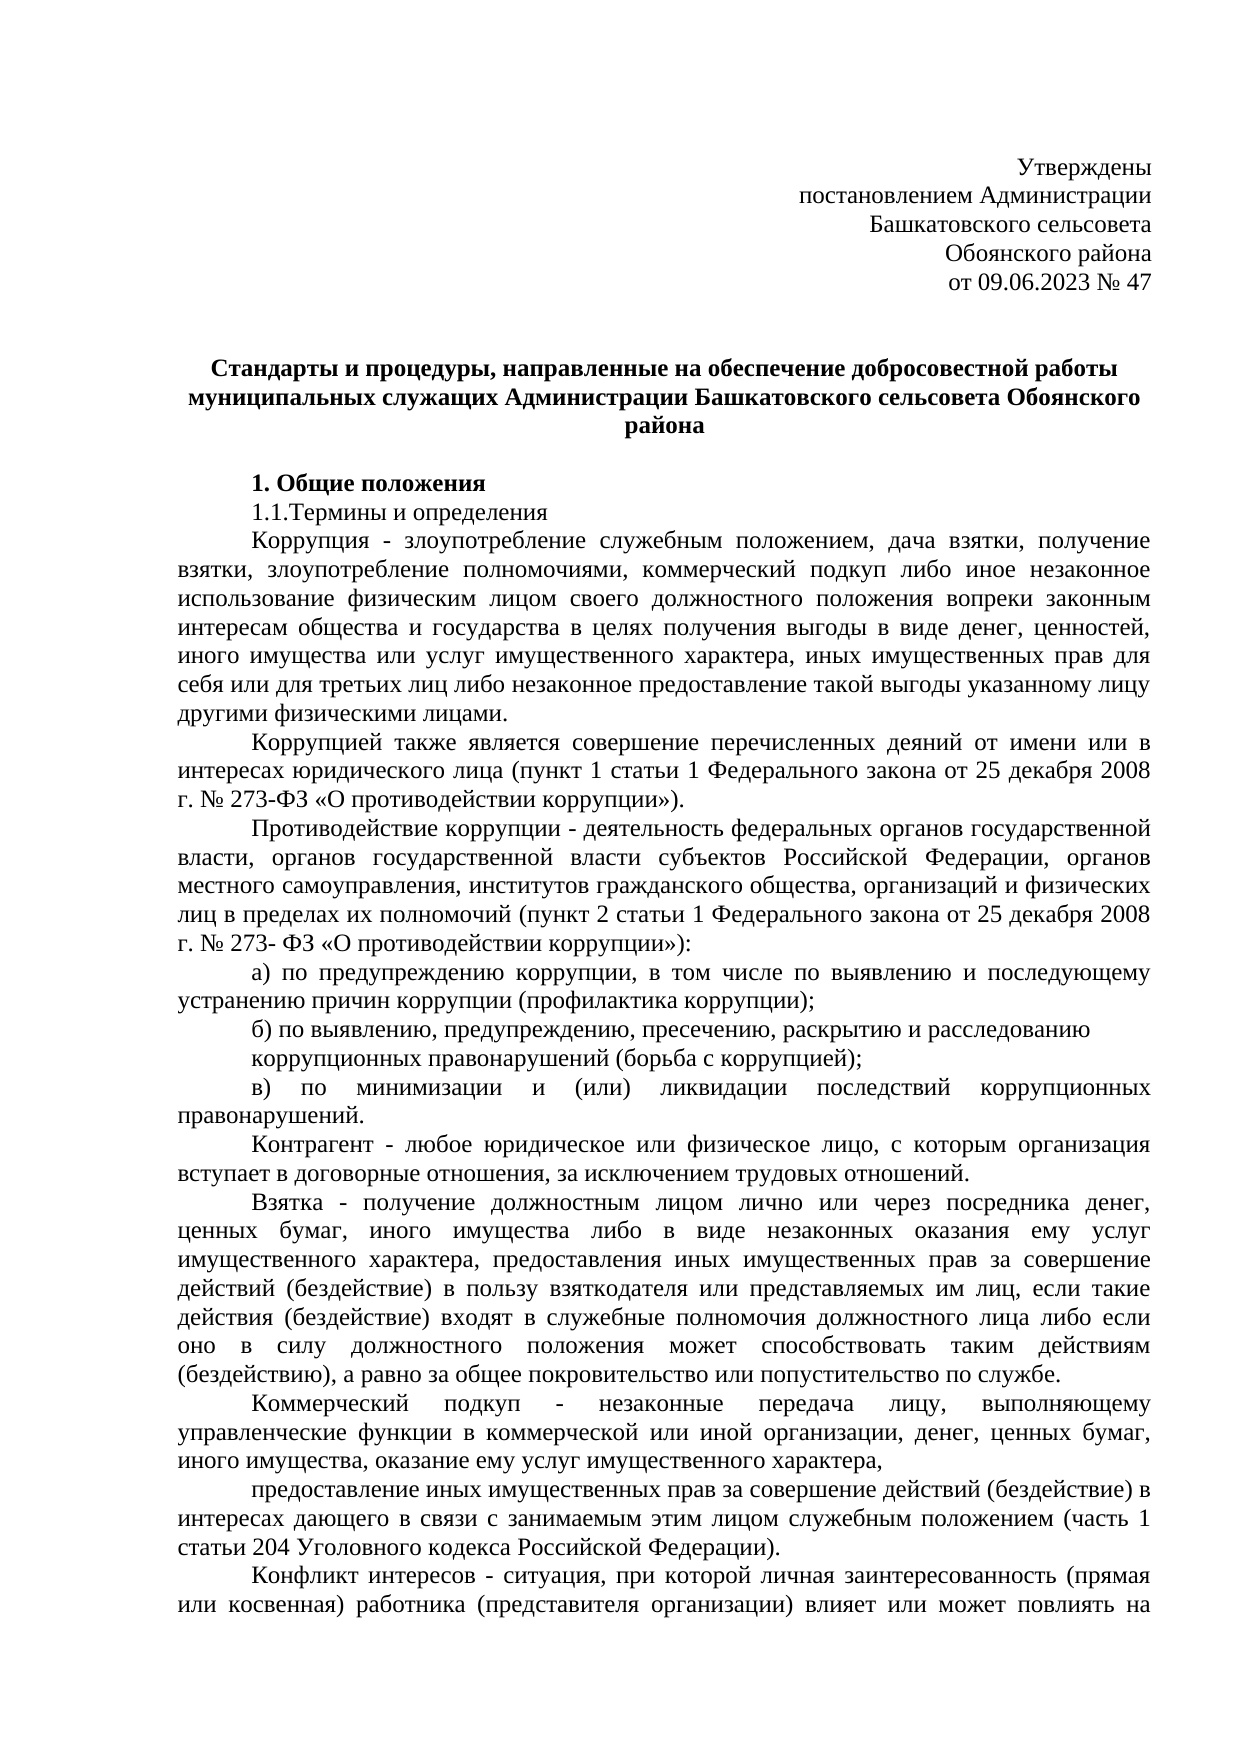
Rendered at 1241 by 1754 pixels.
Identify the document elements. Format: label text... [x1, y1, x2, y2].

text Взятка - получение должностным лицом лично или через посредника денег, ценных бумаг, иного имущества либо в виде незаконных оказания ему услуг имущественного характера, предоставления иных имущественных прав за совершение действий (бездействие) в пользу взяткодателя или представляемых им лиц, если такие действия (бездействие) входят в служебные полномочия должностного лица либо если оно в силу должностного положения может способствовать таким действиям (бездействию), а равно за общее покровительство или попустительство по службе. [177, 1187, 1152, 1388]
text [177, 1560, 1152, 1618]
text Обоянского района [177, 238, 1152, 267]
text от 09.06.2023 № 47 [177, 267, 1152, 295]
text а) по предупреждению коррупции, в том числе по выявлению и последующему устранению причин коррупции (профилактика коррупции); [177, 957, 1152, 1014]
text Башкатовского сельсовета [177, 209, 1152, 238]
text Контрагент - любое юридическое или физическое лицо, с которым организация вступает в договорные отношения, за исключением трудовых отношений. [177, 1129, 1152, 1187]
text Коррупция - злоупотребление служебным положением, дача взятки, получение взятки, злоупотребление полномочиями, коммерческий подкуп либо иное незаконное использование физическим лицом своего должностного положения вопреки законным интересам общества и государства в целях получения выгоды в виде денег, ценностей, иного имущества или услуг имущественного характера, иных имущественных прав для себя или для третьих лиц либо незаконное предоставление такой выгоды указанному лицу другими физическими лицами. [177, 525, 1152, 727]
text Коммерческий подкуп - незаконные передача лицу, выполняющему управленческие функции в коммерческой или иной организации, денег, ценных бумаг, иного имущества, оказание ему услуг имущественного характера, [177, 1388, 1152, 1474]
text 1.1.Термины и определения [177, 497, 1152, 525]
text 1. Общие положения [177, 468, 1152, 497]
text Коррупцией также является совершение перечисленных деяний от имени или в интересах юридического лица (пункт 1 статьи 1 Федерального закона от 25 декабря 2008 г. № 273-ФЗ «О противодействии коррупции»). [177, 727, 1152, 813]
text коррупционных правонарушений (борьба с коррупцией); [177, 1043, 1152, 1072]
text Стандарты и процедуры, направленные на обеспечение добросовестной работы муниципальных служащих Администрации Башкатовского сельсовета Обоянского района [177, 353, 1152, 439]
text Противодействие коррупции - деятельность федеральных органов государственной власти, органов государственной власти субъектов Российской Федерации, органов местного самоуправления, институтов гражданского общества, организаций и физических лиц в пределах их полномочий (пункт 2 статьи 1 Федерального закона от 25 декабря 2008 г. № 273- ФЗ «О противодействии коррупции»): [177, 813, 1152, 957]
text б) по выявлению, предупреждению, пресечению, раскрытию и расследованию [177, 1014, 1152, 1043]
text Утверждены [177, 152, 1152, 180]
text предоставление иных имущественных прав за совершение действий (бездействие) в интересах дающего в связи с занимаемым этим лицом служебным положением (часть 1 статьи 204 Уголовного кодекса Российской Федерации). [177, 1474, 1152, 1560]
text в) по минимизации и (или) ликвидации последствий коррупционных правонарушений. [177, 1072, 1152, 1129]
text постановлением Администрации [177, 180, 1152, 209]
